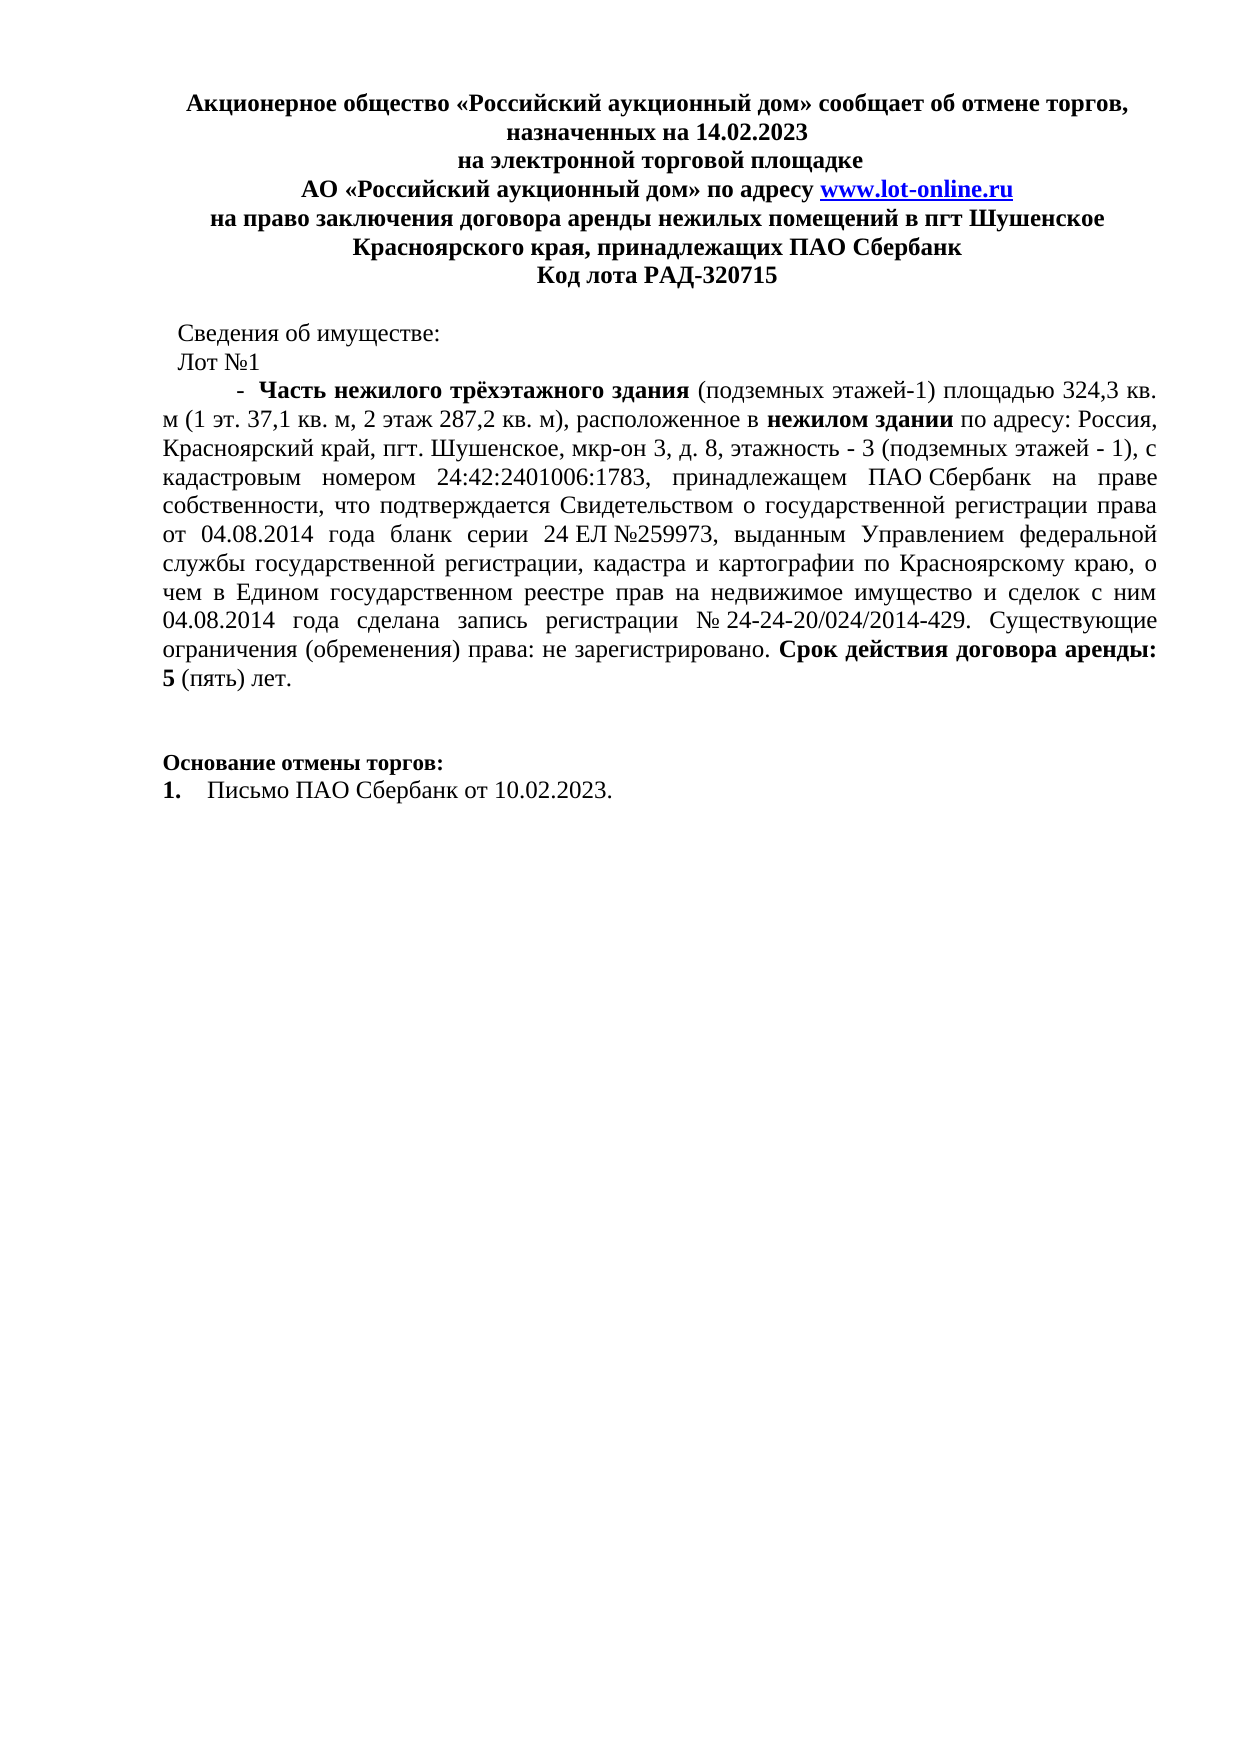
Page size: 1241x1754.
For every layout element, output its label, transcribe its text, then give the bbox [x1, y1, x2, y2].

text Сведения об имуществе: [162, 318, 1152, 347]
list Письмо ПАО Сбербанк от 10.02.2023. [162, 775, 1152, 804]
text Акционерное общество «Российский аукционный дом» сообщает об отмене торгов, назначенных на 14.02.2023 [162, 88, 1152, 145]
text Основание отмены торгов: [162, 749, 1152, 775]
text Код лота РАД-320715 [162, 260, 1152, 289]
text АО «Российский аукционный дом» по адресу www.lot-online.ru [162, 174, 1152, 203]
text на право заключения договора аренды нежилых помещений в пгт Шушенское Красноярского края, принадлежащих ПАО Сбербанк [162, 203, 1152, 260]
text на электронной торговой площадке [162, 145, 1152, 174]
text Лот №1 [162, 347, 1152, 375]
text - Часть нежилого трёхэтажного здания (подземных этажей-1) площадью 324,3 кв. м (1 эт. 37,1 кв. м, 2 этаж 287,2 кв. м), расположенное в нежилом здании по адресу: Россия, Красноярский край, пгт. Шушенское, мкр-он 3, д. 8, этажность - 3 (подземных этажей - 1), с кадастровым номером 24:42:2401006:1783, принадлежащем ПАО Сбербанк на праве собственности, что подтверждается Свидетельством о государственной регистрации права от 04.08.2014 года бланк серии 24 ЕЛ №259973, выданным Управлением федеральной службы государственной регистрации, кадастра и картографии по Красноярскому краю, о чем в Едином государственном реестре прав на недвижимое имущество и сделок с ним 04.08.2014 года сделана запись регистрации № 24-24-20/024/2014-429. Существующие ограничения (обременения) права: не зарегистрировано. Срок действия договора аренды: 5 (пять) лет. [162, 375, 1158, 692]
